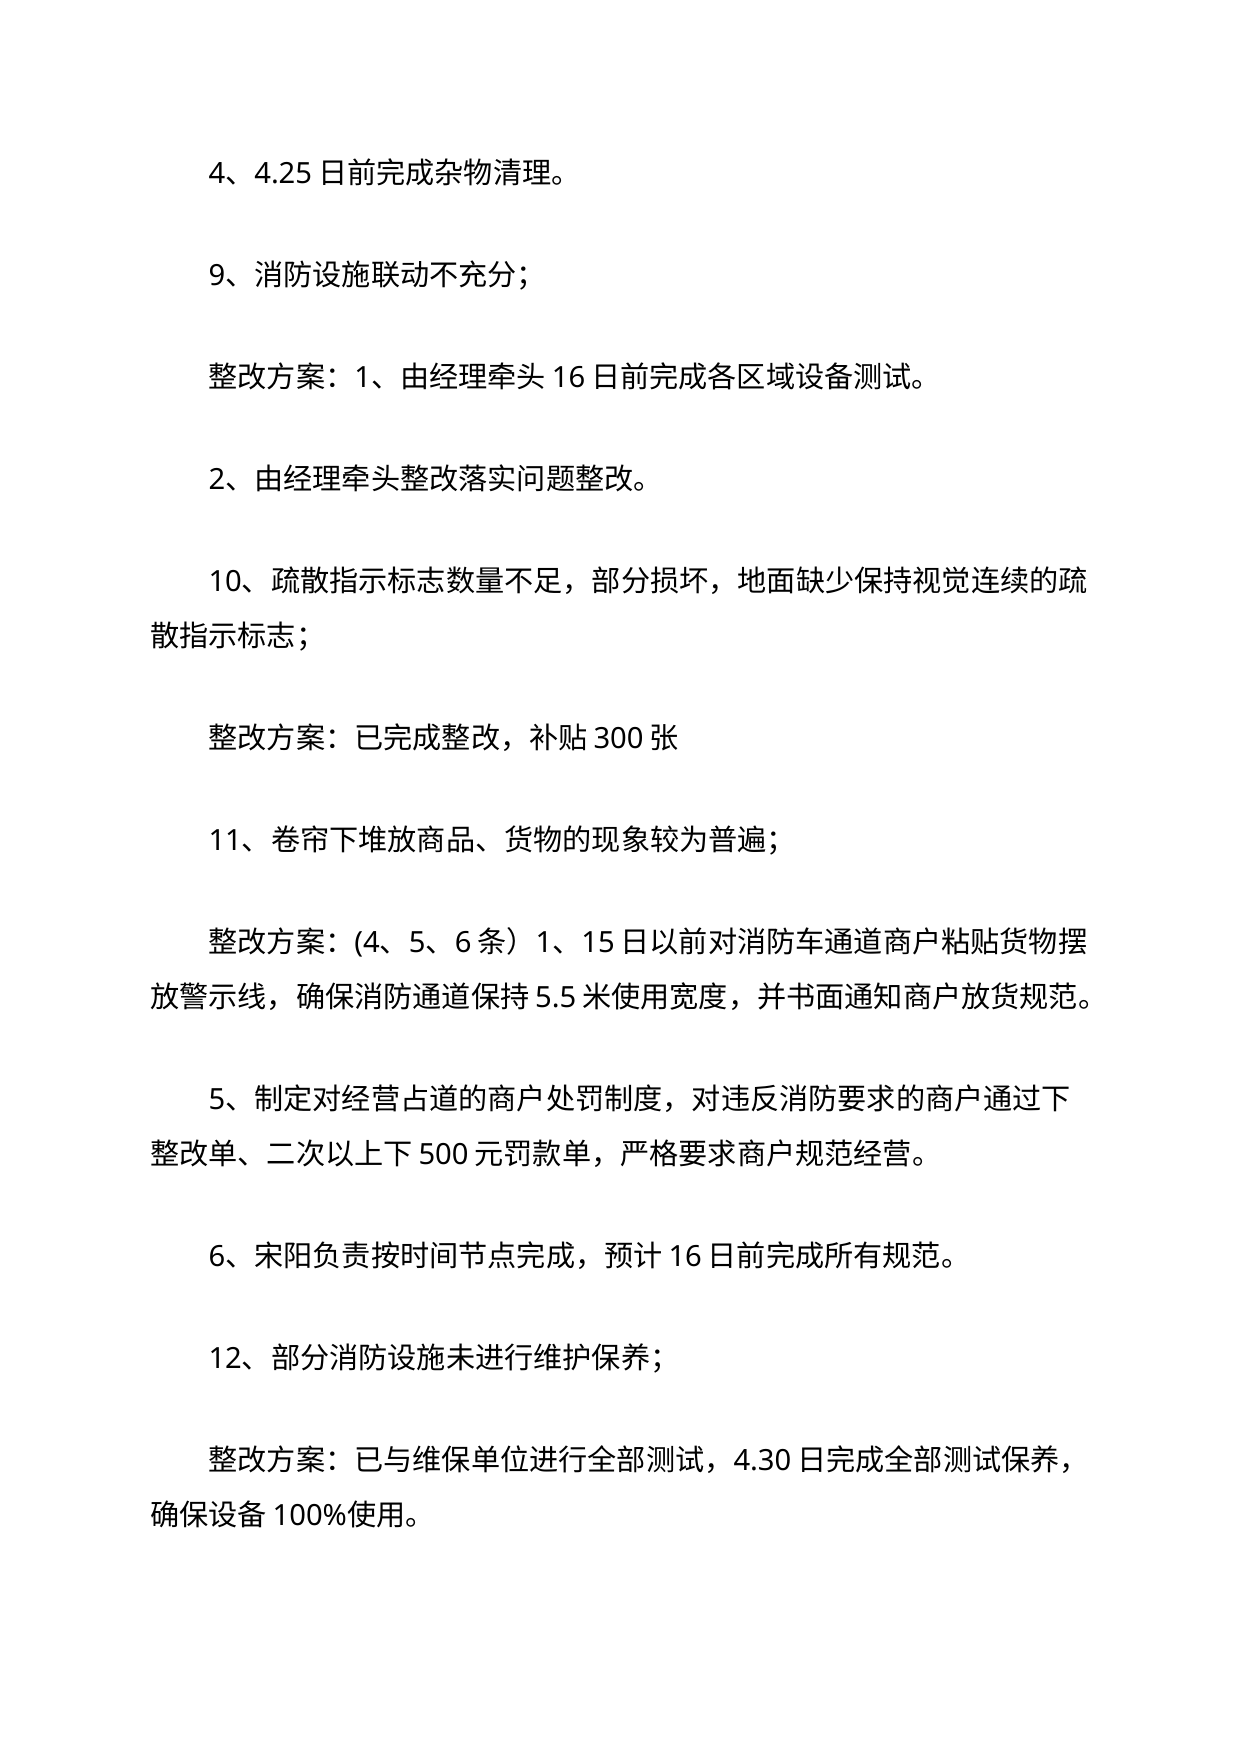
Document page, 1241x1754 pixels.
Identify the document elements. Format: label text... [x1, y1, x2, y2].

text 4、4.25日前完成杂物清理。 [150, 150, 1090, 192]
text 12、部分消防设施未进行维护保养； [150, 1334, 1090, 1377]
text 9、消防设施联动不充分； [150, 252, 1090, 294]
text 11、卷帘下堆放商品、货物的现象较为普遍； [150, 817, 1090, 859]
text 6、宋阳负责按时间节点完成，预计16日前完成所有规范。 [150, 1233, 1090, 1275]
text 5、制定对经营占道的商户处罚制度，对违反消防要求的商户通过下整改单、二次以上下500元罚款单，严格要求商户规范经营。 [150, 1076, 1090, 1173]
text 整改方案：(4、5、6条）1、15日以前对消防车通道商户粘贴货物摆放警示线，确保消防通道保持5.5米使用宽度，并书面通知商户放货规范。 [150, 919, 1090, 1016]
text 整改方案：1、由经理牵头16日前完成各区域设备测试。 [150, 354, 1090, 396]
text 10、疏散指示标志数量不足，部分损坏，地面缺少保持视觉连续的疏散指示标志； [150, 558, 1090, 655]
text 2、由经理牵头整改落实问题整改。 [150, 456, 1090, 498]
text 整改方案：已完成整改，补贴300张 [150, 715, 1090, 757]
text 整改方案：已与维保单位进行全部测试，4.30日完成全部测试保养，确保设备100%使用。 [150, 1437, 1090, 1534]
